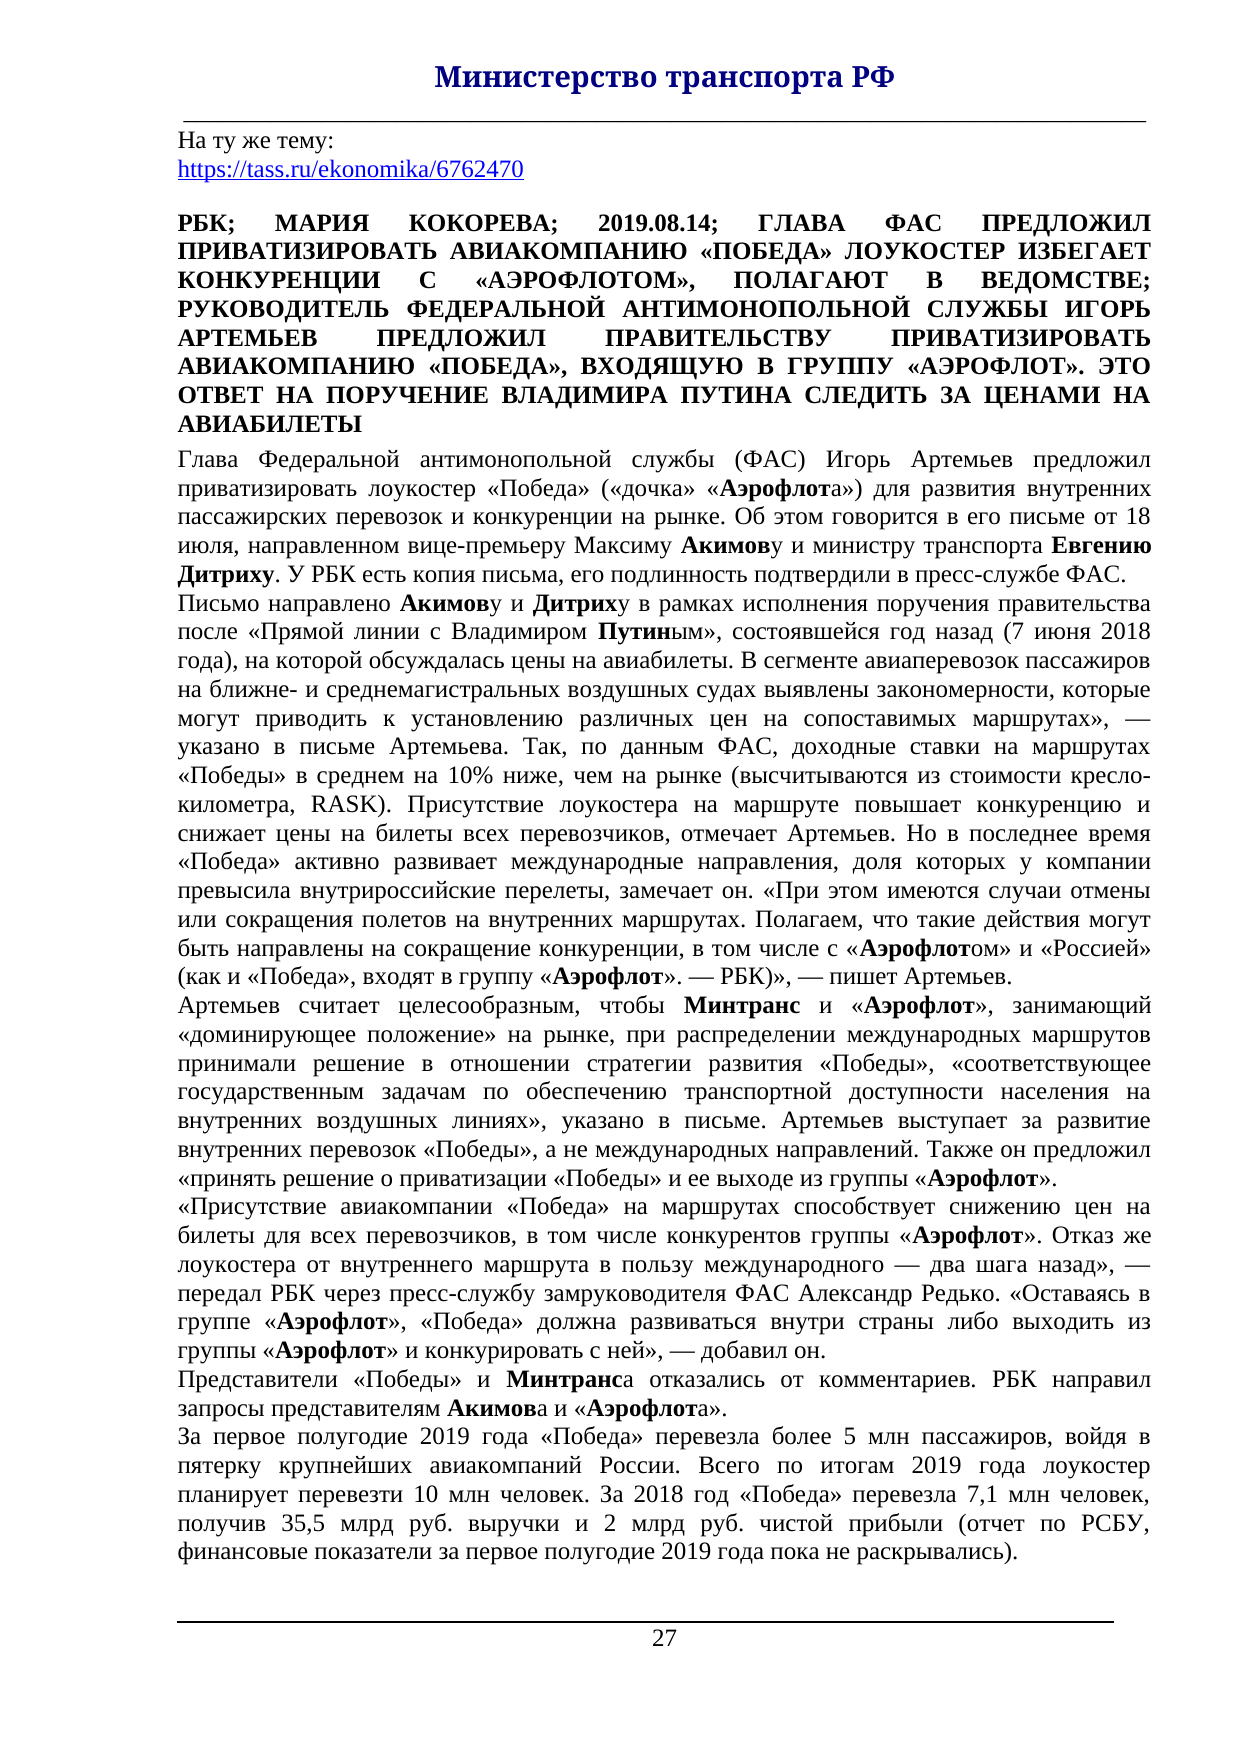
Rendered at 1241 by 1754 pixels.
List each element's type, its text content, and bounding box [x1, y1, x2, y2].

subtitle РБК; МАРИЯ КОКОРЕВА; 2019.08.14; ГЛАВА ФАС ПРЕДЛОЖИЛ ПРИВАТИЗИРОВАТЬ АВИАКОМПАНИЮ «ПОБЕДА» ЛОУКОСТЕР ИЗБЕГАЕТ КОНКУРЕНЦИИ С «АЭРОФЛОТОМ», ПОЛАГАЮТ В ВЕДОМСТВЕ; РУКОВОДИТЕЛЬ ФЕДЕРАЛЬНОЙ АНТИМОНОПОЛЬНОЙ СЛУЖБЫ ИГОРЬ АРТЕМЬЕВ ПРЕДЛОЖИЛ ПРАВИТЕЛЬСТВУ ПРИВАТИЗИРОВАТЬ АВИАКОМПАНИЮ «ПОБЕДА», ВХОДЯЩУЮ В ГРУППУ «АЭРОФЛОТ». ЭТО ОТВЕТ НА ПОРУЧЕНИЕ ВЛАДИМИРА ПУТИНА СЛЕДИТЬ ЗА ЦЕНАМИ НА АВИАБИЛЕТЫ [177, 208, 1152, 438]
text Глава Федеральной антимонопольной службы (ФАС) Игорь Артемьев предложил приватизировать лоукостер «Победа» («дочка» «Аэрофлота») для развития внутренних пассажирских перевозок и конкуренции на рынке. Об этом говорится в его письме от 18 июля, направленном вице-премьеру Максиму Акимову и министру транспорта Евгению Дитриху. У РБК есть копия письма, его подлинность подтвердили в пресс-службе ФАС. [177, 444, 1152, 588]
text Артемьев считает целесообразным, чтобы Минтранс и «Аэрофлот», занимающий «доминирующее положение» на рынке, при распределении международных маршрутов принимали решение в отношении стратегии развития «Победы», «соответствующее государственным задачам по обеспечению транспортной доступности населения на внутренних воздушных линиях», указано в письме. Артемьев выступает за развитие внутренних перевозок «Победы», а не международных направлений. Также он предложил «принять решение о приватизации «Победы» и ее выходе из группы «Аэрофлот». [177, 990, 1152, 1191]
text Письмо направлено Акимову и Дитриху в рамках исполнения поручения правительства после «Прямой линии с Владимиром Путиным», состоявшейся год назад (7 июня 2018 года), на которой обсуждалась цены на авиабилеты. В сегменте авиаперевозок пассажиров на ближне- и среднемагистральных воздушных судах выявлены закономерности, которые могут приводить к установлению различных цен на сопоставимых маршрутах», — указано в письме Артемьева. Так, по данным ФАС, доходные ставки на маршрутах «Победы» в среднем на 10% ниже, чем на рынке (высчитываются из стоимости кресло-километра, RASK). Присутствие лоукостера на маршруте повышает конкуренцию и снижает цены на билеты всех перевозчиков, отмечает Артемьев. Но в последнее время «Победа» активно развивает международные направления, доля которых у компании превысила внутрироссийские перелеты, замечает он. «При этом имеются случаи отмены или сокращения полетов на внутренних маршрутах. Полагаем, что такие действия могут быть направлены на сокращение конкуренции, в том числе с «Аэрофлотом» и «Россией» (как и «Победа», входят в группу «Аэрофлот». — РБК)», — пишет Артемьев. [177, 588, 1152, 990]
text «Присутствие авиакомпании «Победа» на маршрутах способствует снижению цен на билеты для всех перевозчиков, в том числе конкурентов группы «Аэрофлот». Отказ же лоукостера от внутреннего маршрута в пользу международного — два шага назад», — передал РБК через пресс-службу замруководителя ФАС Александр Редько. «Оставаясь в группе «Аэрофлот», «Победа» должна развиваться внутри страны либо выходить из группы «Аэрофлот» и конкурировать с ней», — добавил он. [177, 1191, 1152, 1364]
text https://tass.ru/ekonomika/6762470 [177, 154, 1152, 183]
text На ту же тему: [177, 125, 1152, 154]
text Представители «Победы» и Минтранса отказались от комментариев. РБК направил запросы представителям Акимова и «Аэрофлота». [177, 1364, 1152, 1421]
text За первое полугодие 2019 года «Победа» перевезла более 5 млн пассажиров, войдя в пятерку крупнейших авиакомпаний России. Всего по итогам 2019 года лоукостер планирует перевезти 10 млн человек. За 2018 год «Победа» перевезла 7,1 млн человек, получив 35,5 млрд руб. выручки и 2 млрд руб. чистой прибыли (отчет по РСБУ, финансовые показатели за первое полугодие 2019 года пока не раскрывались). [177, 1421, 1152, 1565]
